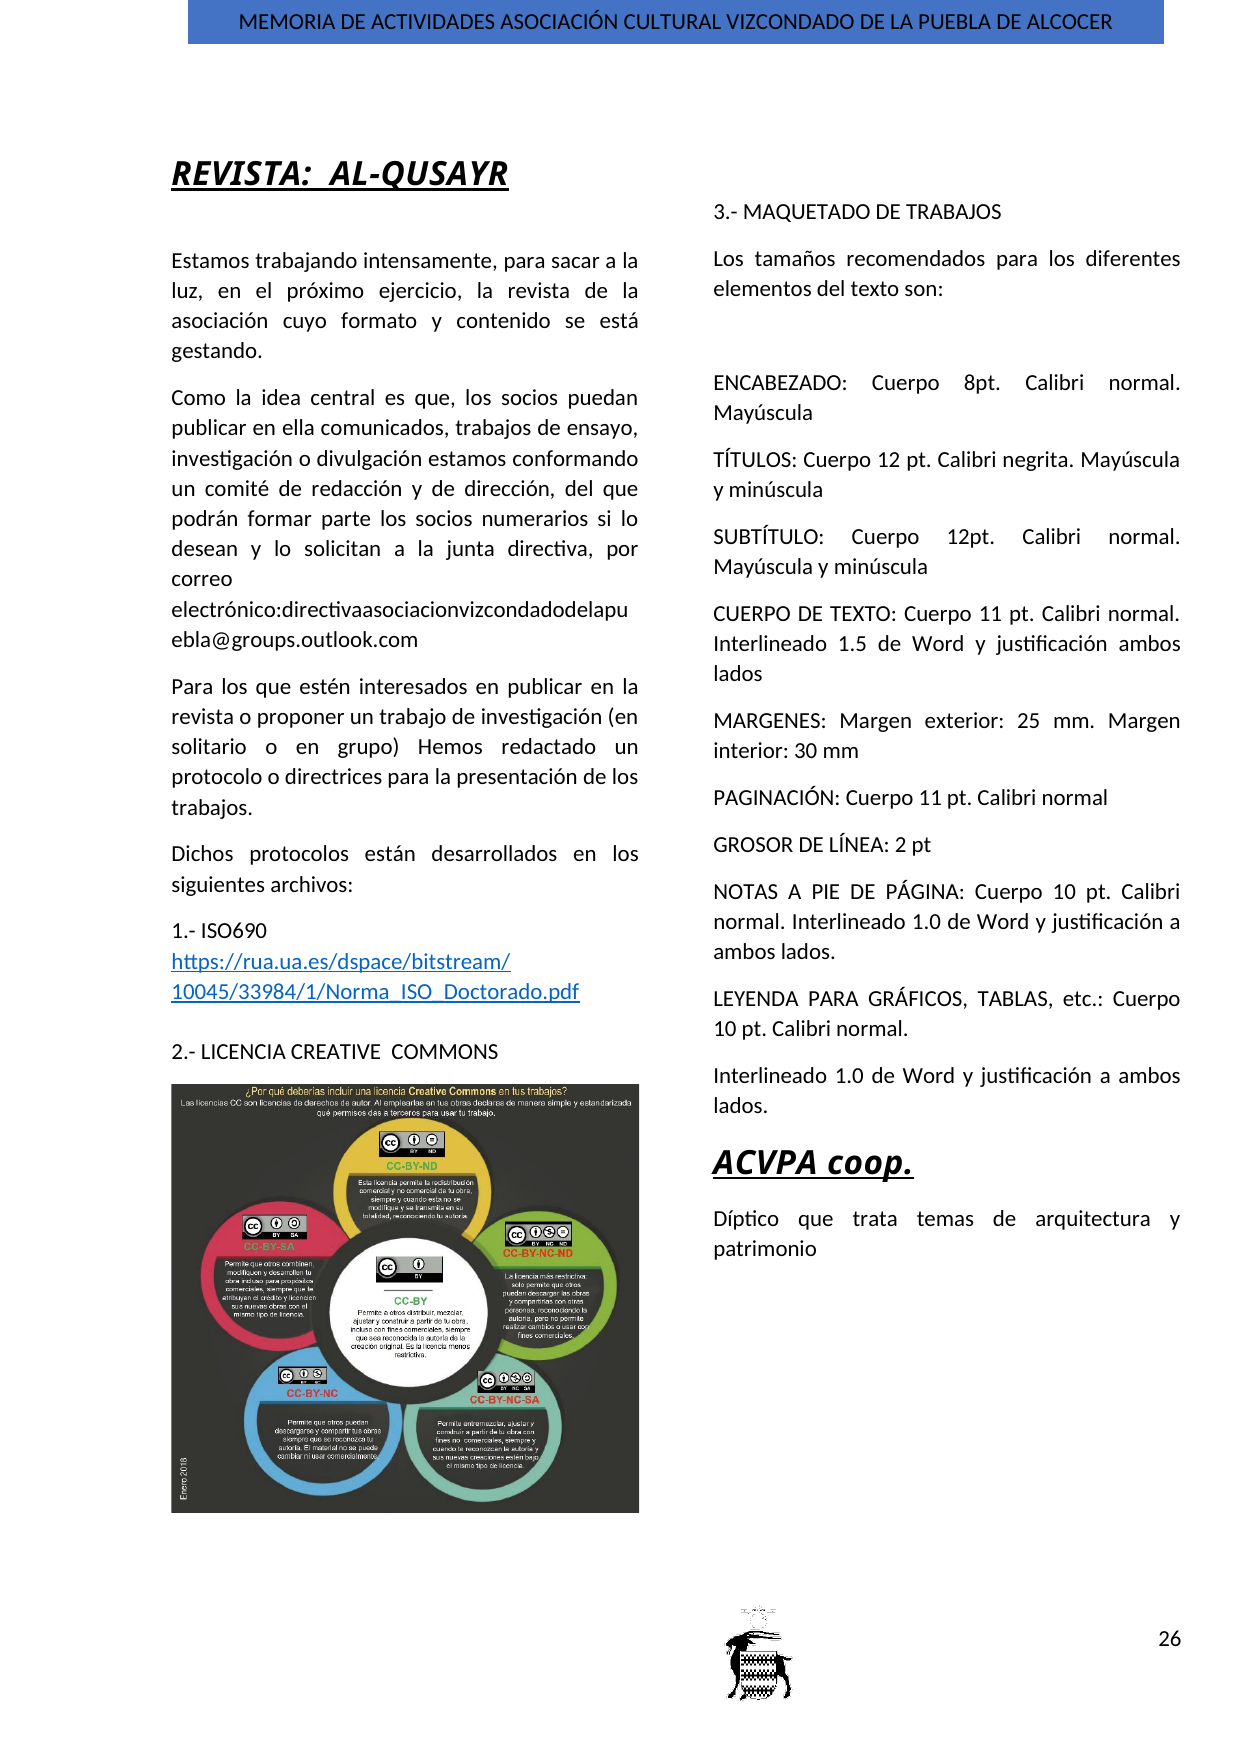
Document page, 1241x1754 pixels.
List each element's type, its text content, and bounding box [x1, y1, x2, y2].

text Interlineado 1.0 de Word y justificación a ambos lados. [713, 1061, 1181, 1120]
picture [171, 1084, 640, 1513]
text NOTAS A PIE DE PÁGINA: Cuerpo 10 pt. Calibri normal. Interlineado 1.0 de Word y justificación a ambos lados. [713, 877, 1181, 966]
text Los tamaños recomendados para los diferentes elementos del texto son: [713, 244, 1181, 302]
subtitle REVISTA: AL-QUSAYR [171, 150, 639, 195]
text ACVPA coop. [713, 1138, 1181, 1184]
text Dichos protocolos están desarrollados en los siguientes archivos: [171, 839, 639, 898]
text LEYENDA PARA GRÁFICOS, TABLAS, etc.: Cuerpo 10 pt. Calibri normal. [713, 984, 1181, 1043]
text 2.- LICENCIA CREATIVE COMMONS [171, 1037, 639, 1066]
text ENCABEZADO: Cuerpo 8pt. Calibri normal. Mayúscula [713, 368, 1181, 426]
text 3.- MAQUETADO DE TRABAJOS [713, 197, 1181, 225]
text Estamos trabajando intensamente, para sacar a la luz, en el próximo ejercicio, la revista de la asociación cuyo formato y contenido se está gestando. [171, 246, 639, 364]
text SUBTÍTULO: Cuerpo 12pt. Calibri normal. Mayúscula y minúscula [713, 522, 1181, 580]
text TÍTULOS: Cuerpo 12 pt. Calibri negrita. Mayúscula y minúscula [713, 445, 1181, 503]
text MARGENES: Margen exterior: 25 mm. Margen interior: 30 mm [713, 706, 1181, 764]
text Díptico que trata temas de arquitectura y patrimonio [713, 1204, 1181, 1262]
text PAGINACIÓN: Cuerpo 11 pt. Calibri normal [713, 783, 1181, 811]
text CUERPO DE TEXTO: Cuerpo 11 pt. Calibri normal. Interlineado 1.5 de Word y justificación ambos lados [713, 599, 1181, 687]
text Como la idea central es que, los socios puedan publicar en ella comunicados, trabajos de ensayo, investigación o divulgación estamos conformando un comité de redacción y de dirección, del que podrán formar parte los socios numerarios si lo desean y lo solicitan a la junta directiva, por correo electrónico:directivaasociacionvizcondadodelapuebla@groups.outlook.com [171, 383, 639, 653]
text https://rua.ua.es/dspace/bitstream/10045/33984/1/Norma_ISO_Doctorado.pdf [171, 947, 639, 1005]
text Para los que estén interesados en publicar en la revista o proponer un trabajo de investigación (en solitario o en grupo) Hemos redactado un protocolo o directrices para la presentación de los trabajos. [171, 672, 639, 821]
text GROSOR DE LÍNEA: 2 pt [713, 830, 1181, 858]
text 1.- ISO690 [171, 917, 639, 945]
